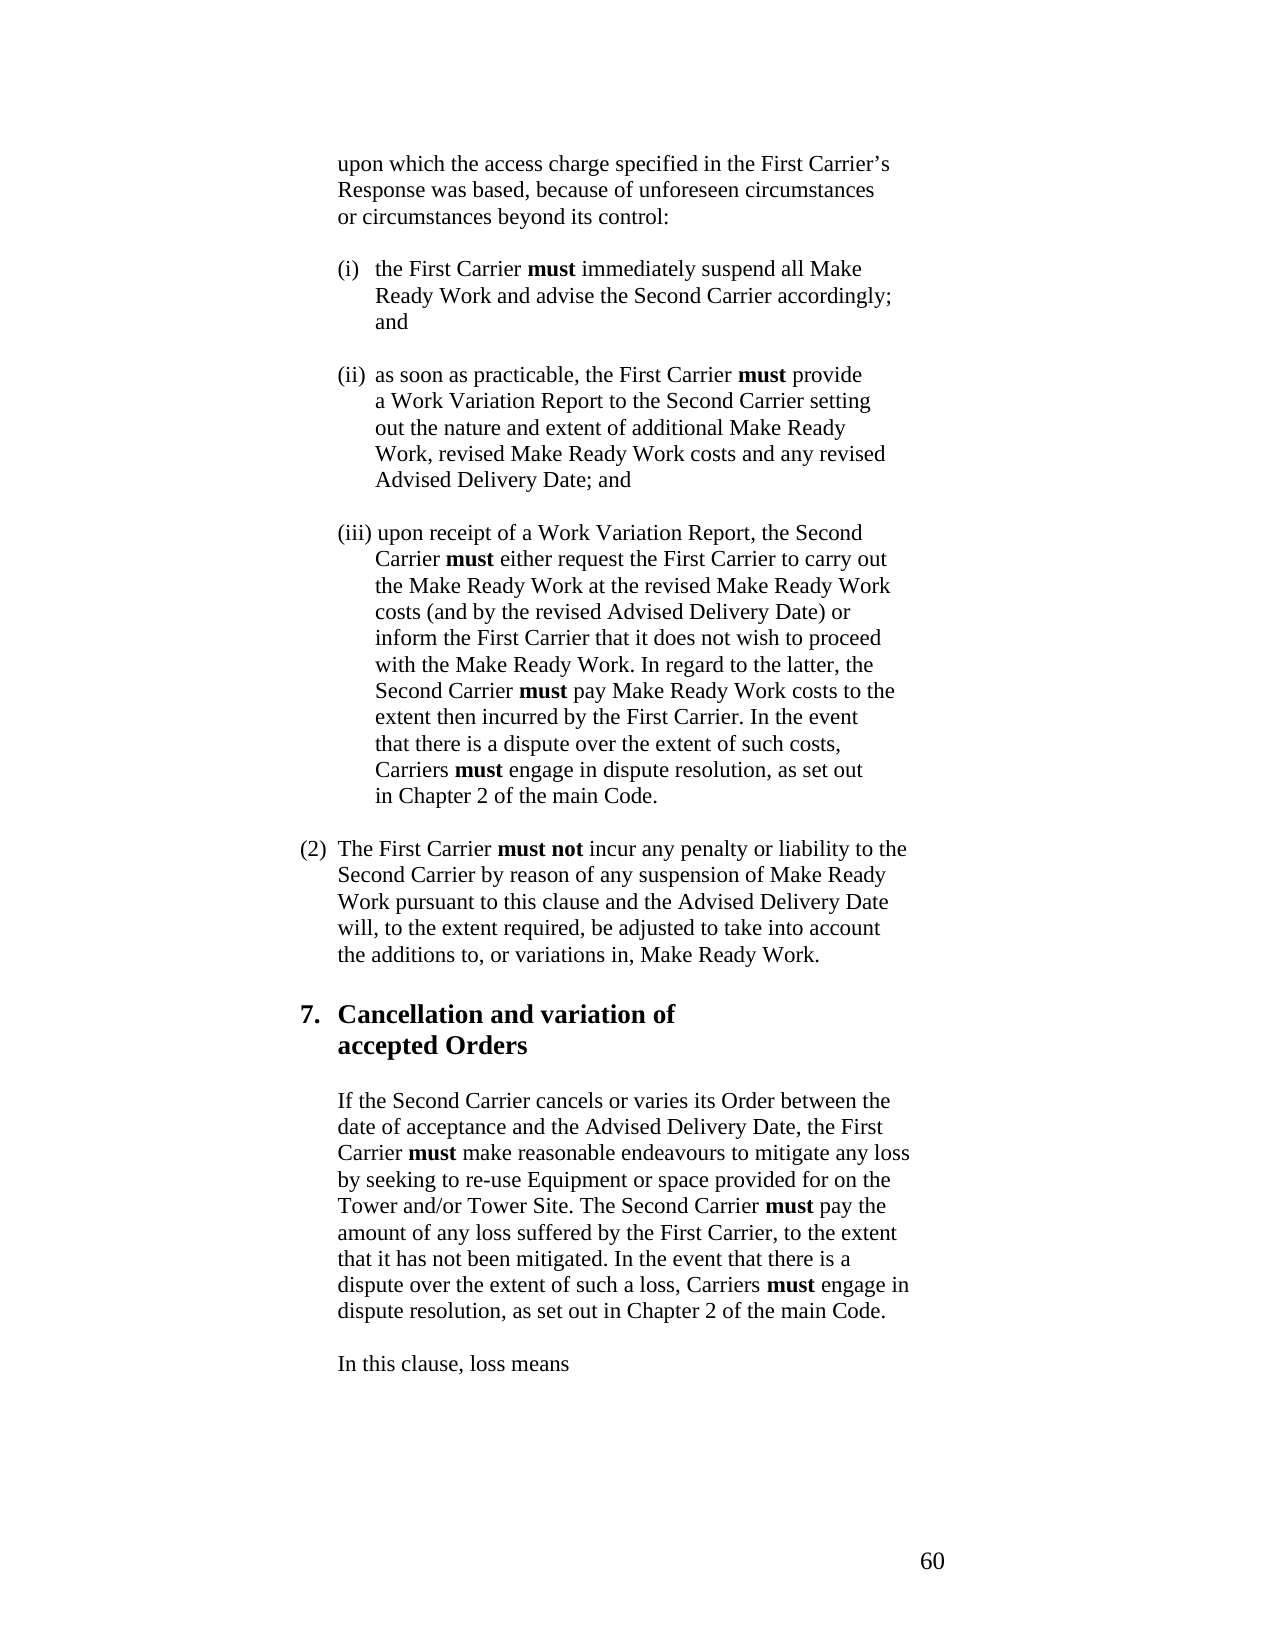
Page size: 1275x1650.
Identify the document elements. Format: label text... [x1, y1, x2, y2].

text Second Carrier must pay Make Ready Work costs to the [337, 677, 945, 703]
text upon which the access charge specified in the First Carrier’s [337, 150, 945, 176]
text Carriers must engage in dispute resolution, as set out [337, 756, 945, 782]
text Tower and/or Tower Site. The Second Carrier must pay the [337, 1192, 945, 1218]
text a Work Variation Report to the Second Carrier setting [337, 387, 945, 413]
text Work pursuant to this clause and the Advised Delivery Date [300, 888, 945, 914]
text and [337, 308, 945, 334]
text by seeking to re-use Equipment or space provided for on the [337, 1166, 945, 1192]
text (iii) upon receipt of a Work Variation Report, the Second [337, 519, 945, 545]
text dispute resolution, as set out in Chapter 2 of the main Code. [337, 1298, 945, 1324]
text amount of any loss suffered by the First Carrier, to the extent [337, 1218, 945, 1245]
text costs (and by the revised Advised Delivery Date) or [337, 598, 945, 624]
text (ii) as soon as practicable, the First Carrier must provide [337, 361, 945, 387]
text Work, revised Make Ready Work costs and any revised [337, 440, 945, 466]
text accepted Orders [300, 1029, 945, 1060]
text Second Carrier by reason of any suspension of Make Ready [300, 862, 945, 888]
text (2) The First Carrier must not incur any penalty or liability to the [300, 835, 945, 862]
text or circumstances beyond its control: [337, 203, 945, 229]
text If the Second Carrier cancels or varies its Order between the [337, 1087, 945, 1113]
text Carrier must either request the First Carrier to carry out [337, 545, 945, 572]
text dispute over the extent of such a loss, Carriers must engage in [337, 1271, 945, 1298]
text the Make Ready Work at the revised Make Ready Work [337, 572, 945, 598]
text inform the First Carrier that it does not wish to proceed [337, 624, 945, 651]
text in Chapter 2 of the main Code. [337, 782, 945, 809]
text date of acceptance and the Advised Delivery Date, the First [337, 1113, 945, 1139]
text that there is a dispute over the extent of such costs, [337, 730, 945, 756]
text In this clause, loss means [337, 1350, 945, 1377]
text out the nature and extent of additional Make Ready [337, 413, 945, 440]
text that it has not been mitigated. In the event that there is a [337, 1245, 945, 1271]
text with the Make Ready Work. In regard to the latter, the [337, 651, 945, 677]
text 7. Cancellation and variation of [300, 998, 945, 1029]
text Advised Delivery Date; and [337, 466, 945, 493]
text the additions to, or variations in, Make Ready Work. [300, 941, 945, 967]
text Ready Work and advise the Second Carrier accordingly; [337, 282, 945, 308]
text Carrier must make reasonable endeavours to mitigate any loss [337, 1139, 945, 1166]
text will, to the extent required, be adjusted to take into account [300, 914, 945, 941]
text (i) the First Carrier must immediately suspend all Make [337, 255, 945, 282]
text extent then incurred by the First Carrier. In the event [337, 703, 945, 730]
text Response was based, because of unforeseen circumstances [337, 176, 945, 203]
